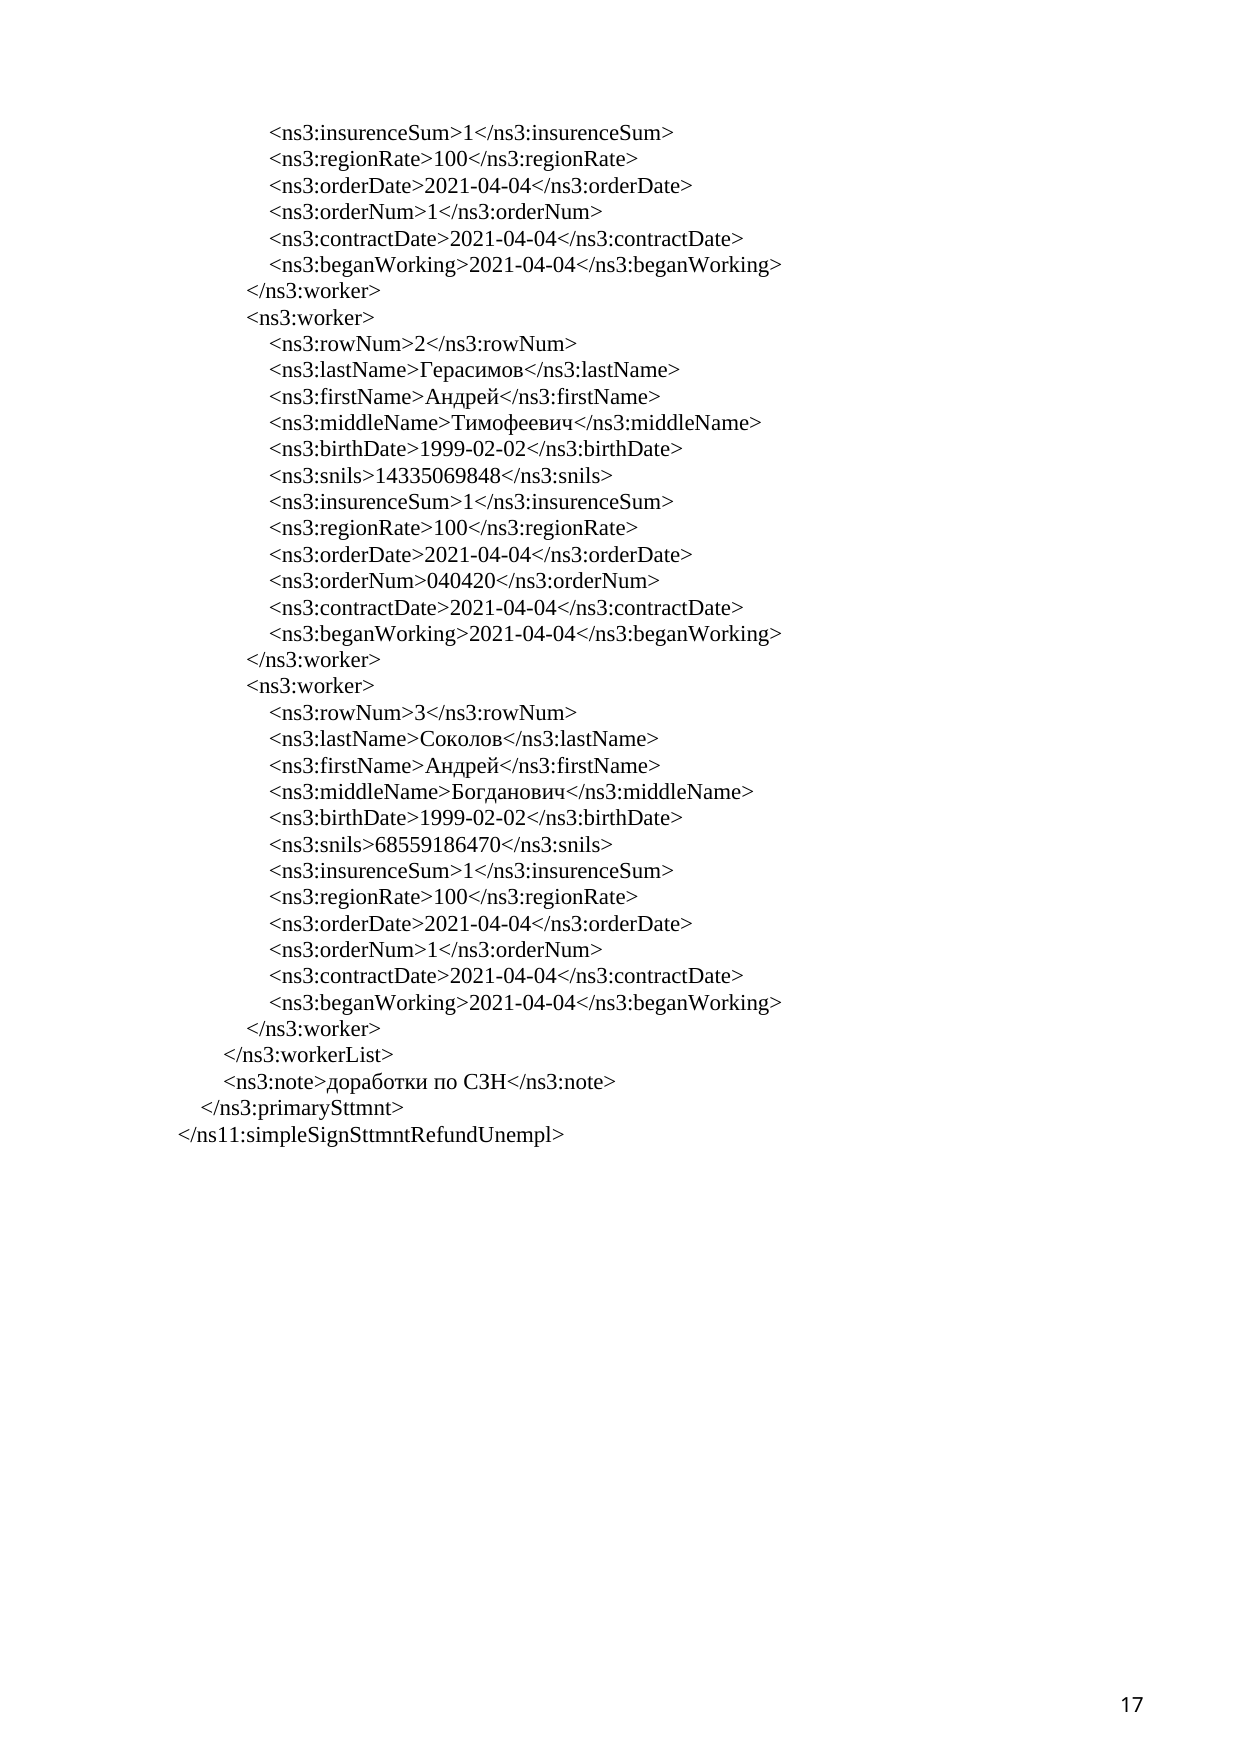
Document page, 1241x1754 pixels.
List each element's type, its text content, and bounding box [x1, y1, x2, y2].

text <ns3:beganWorking>2021-04-04</ns3:beganWorking> [177, 251, 1152, 277]
text <ns3:firstName>Андрей</ns3:firstName> [177, 752, 1152, 778]
text <ns3:birthDate>1999-02-02</ns3:birthDate> [177, 435, 1152, 462]
text <ns3:middleName>Тимофеевич</ns3:middleName> [177, 409, 1152, 435]
text <ns3:insurenceSum>1</ns3:insurenceSum> [177, 488, 1152, 514]
text <ns3:birthDate>1999-02-02</ns3:birthDate> [177, 804, 1152, 831]
text <ns3:regionRate>100</ns3:regionRate> [177, 146, 1152, 172]
text </ns3:worker> [177, 277, 1152, 304]
text <ns3:firstName>Андрей</ns3:firstName> [177, 383, 1152, 409]
text <ns3:note>доработки по СЗН</ns3:note> [177, 1068, 1152, 1094]
text <ns3:orderDate>2021-04-04</ns3:orderDate> [177, 910, 1152, 936]
text <ns3:insurenceSum>1</ns3:insurenceSum> [177, 857, 1152, 883]
text <ns3:insurenceSum>1</ns3:insurenceSum> [177, 119, 1152, 146]
text <ns3:orderDate>2021-04-04</ns3:orderDate> [177, 172, 1152, 198]
text <ns3:orderNum>040420</ns3:orderNum> [177, 567, 1152, 593]
text </ns11:simpleSignSttmntRefundUnempl> [177, 1121, 1152, 1147]
text <ns3:rowNum>2</ns3:rowNum> [177, 330, 1152, 356]
text </ns3:workerList> [177, 1042, 1152, 1068]
text <ns3:worker> [177, 673, 1152, 699]
text <ns3:regionRate>100</ns3:regionRate> [177, 883, 1152, 910]
text </ns3:primarySttmnt> [177, 1094, 1152, 1121]
text <ns3:orderNum>1</ns3:orderNum> [177, 936, 1152, 962]
text <ns3:worker> [177, 304, 1152, 330]
text <ns3:lastName>Герасимов</ns3:lastName> [177, 356, 1152, 383]
text <ns3:beganWorking>2021-04-04</ns3:beganWorking> [177, 989, 1152, 1015]
text <ns3:orderDate>2021-04-04</ns3:orderDate> [177, 541, 1152, 567]
text <ns3:rowNum>3</ns3:rowNum> [177, 699, 1152, 725]
text </ns3:worker> [177, 646, 1152, 673]
text <ns3:contractDate>2021-04-04</ns3:contractDate> [177, 962, 1152, 989]
text <ns3:snils>68559186470</ns3:snils> [177, 831, 1152, 857]
text <ns3:orderNum>1</ns3:orderNum> [177, 198, 1152, 224]
text </ns3:worker> [177, 1015, 1152, 1042]
text <ns3:contractDate>2021-04-04</ns3:contractDate> [177, 593, 1152, 620]
text <ns3:lastName>Соколов</ns3:lastName> [177, 725, 1152, 752]
text <ns3:regionRate>100</ns3:regionRate> [177, 514, 1152, 541]
text <ns3:contractDate>2021-04-04</ns3:contractDate> [177, 224, 1152, 251]
text <ns3:beganWorking>2021-04-04</ns3:beganWorking> [177, 620, 1152, 646]
text <ns3:snils>14335069848</ns3:snils> [177, 462, 1152, 488]
text <ns3:middleName>Богданович</ns3:middleName> [177, 778, 1152, 804]
